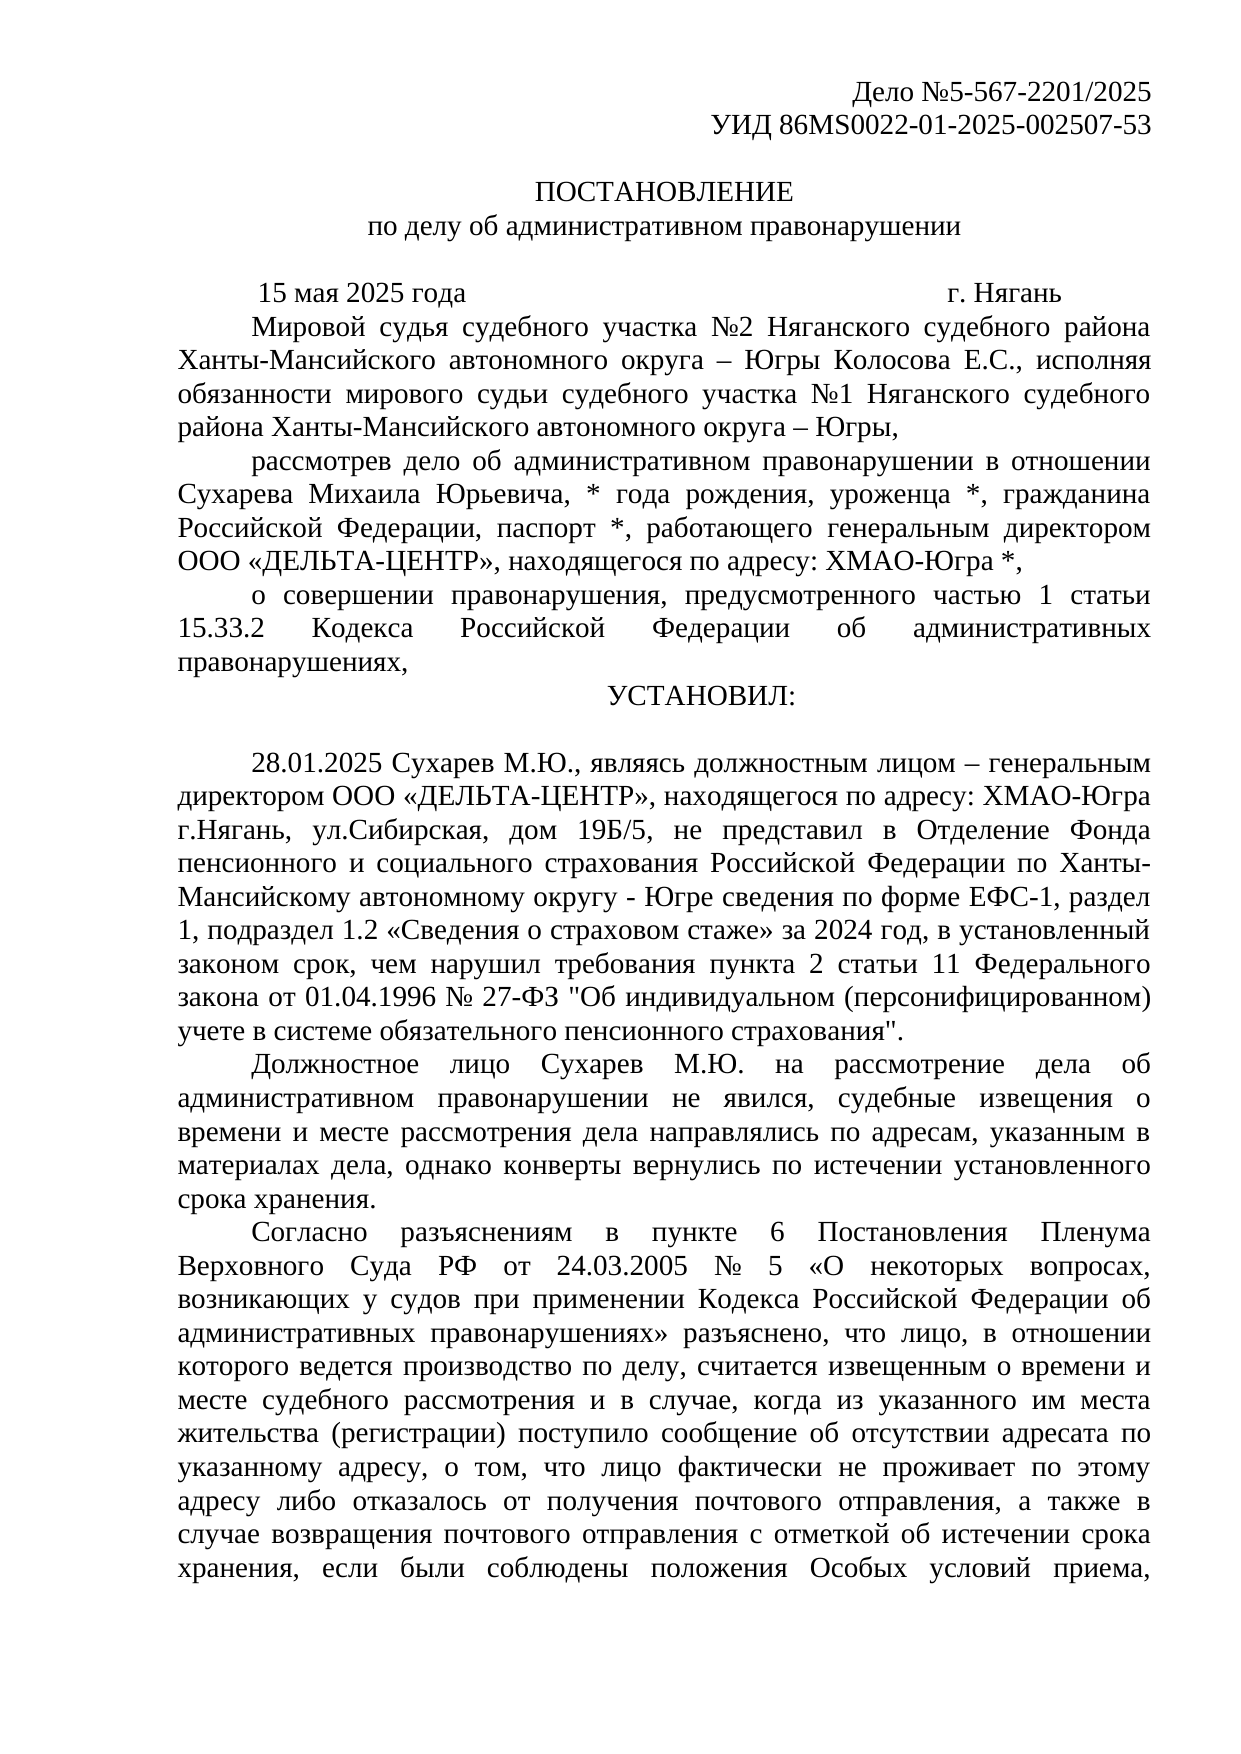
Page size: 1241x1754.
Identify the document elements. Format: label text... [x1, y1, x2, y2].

text по делу об административном правонарушении [177, 208, 1152, 242]
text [177, 1214, 1152, 1583]
text рассмотрев дело об административном правонарушении в отношении Сухарева Михаила Юрьевича, * года рождения, уроженца *, гражданина Российской Федерации, паспорт *, работающего генеральным директором ООО «ДЕЛЬТА-ЦЕНТР», находящегося по адресу: ХМАО-Югра *, [177, 443, 1152, 577]
text о совершении правонарушения, предусмотренного частью 1 статьи 15.33.2 Кодекса Российской Федерации об административных правонарушениях, [177, 577, 1152, 678]
text 15 мая 2025 года г. Нягань [177, 275, 1152, 309]
text УСТАНОВИЛ: [177, 678, 1152, 711]
text Должностное лицо Сухарев М.Ю. на рассмотрение дела об административном правонарушении не явился, судебные извещения о времени и месте рассмотрения дела направлялись по адресам, указанным в материалах дела, однако конверты вернулись по истечении установленного срока хранения. [177, 1047, 1152, 1214]
text Дело №5-567-2201/2025 [177, 74, 1152, 107]
text УИД 86MS0022-01-2025-002507-53 [177, 107, 1152, 141]
text Мировой судья судебного участка №2 Няганского судебного района Ханты-Мансийского автономного округа – Югры Колосова Е.С., исполняя обязанности мирового судьи судебного участка №1 Няганского судебного района Ханты-Мансийского автономного округа – Югры, [177, 309, 1152, 443]
text ПОСТАНОВЛЕНИЕ [177, 174, 1152, 208]
text 28.01.2025 Сухарев М.Ю., являясь должностным лицом – генеральным директором ООО «ДЕЛЬТА-ЦЕНТР», находящегося по адресу: ХМАО-Югра г.Нягань, ул.Сибирская, дом 19Б/5, не представил в Отделение Фонда пенсионного и социального страхования Российской Федерации по Ханты-Мансийскому автономному округу - Югре сведения по форме ЕФС-1, раздел 1, подраздел 1.2 «Сведения о страховом стаже» за 2024 год, в установленный законом срок, чем нарушил требования пункта 2 статьи 11 Федерального закона от 01.04.1996 № 27-ФЗ "Об индивидуальном (персонифицированном) учете в системе обязательного пенсионного страхования". [177, 745, 1152, 1047]
